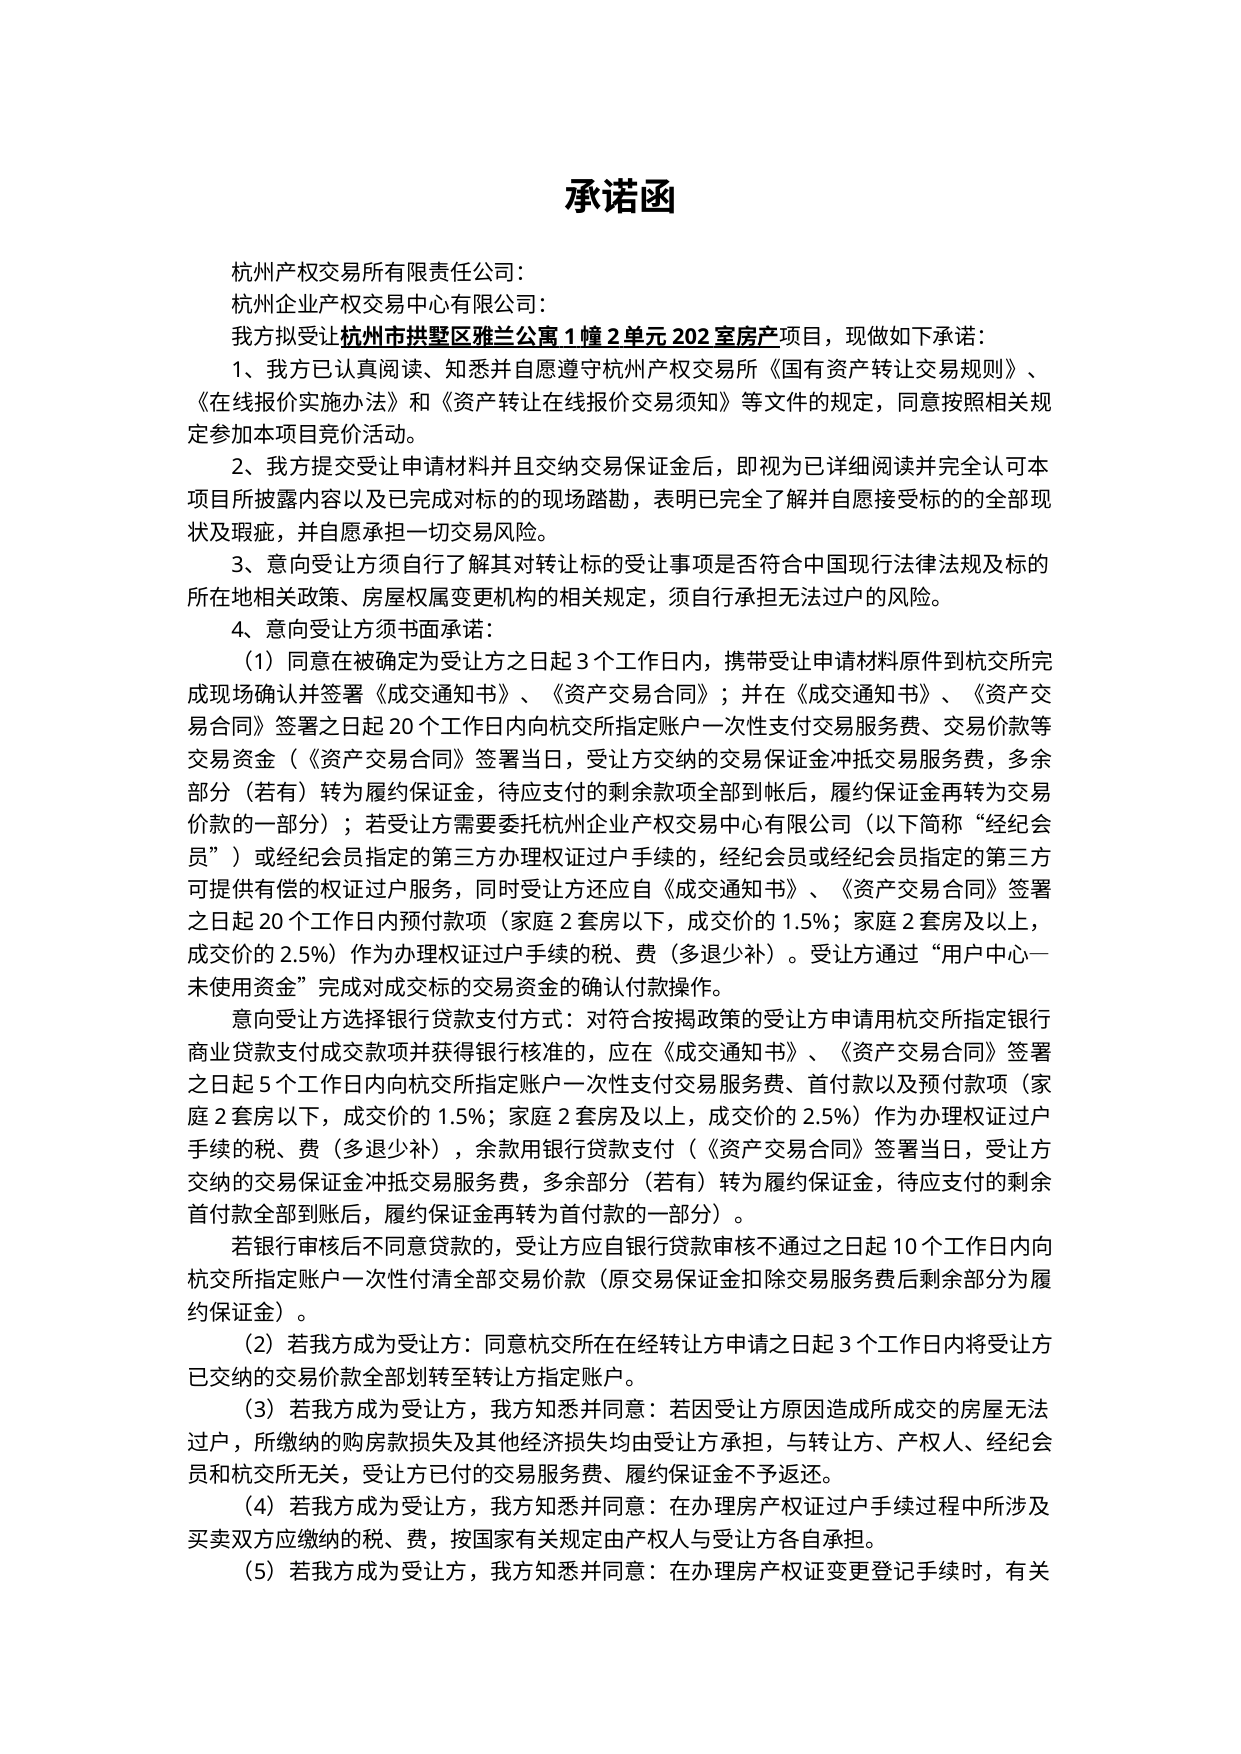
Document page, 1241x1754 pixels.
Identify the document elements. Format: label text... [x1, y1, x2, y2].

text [187, 1554, 1053, 1587]
text 1、我方已认真阅读、知悉并自愿遵守杭州产权交易所《国有资产转让交易规则》、《在线报价实施办法》和《资产转让在线报价交易须知》等文件的规定，同意按照相关规定参加本项目竞价活动。 [187, 352, 1053, 449]
text 杭州企业产权交易中心有限公司： [187, 287, 1053, 319]
text （1）同意在被确定为受让方之日起3个工作日内，携带受让申请材料原件到杭交所完成现场确认并签署《成交通知书》、《资产交易合同》；并在《成交通知书》、《资产交易合同》签署之日起20个工作日内向杭交所指定账户一次性支付交易服务费、交易价款等交易资金（《资产交易合同》签署当日，受让方交纳的交易保证金冲抵交易服务费，多余部分（若有）转为履约保证金，待应支付的剩余款项全部到帐后，履约保证金再转为交易价款的一部分）；若受让方需要委托杭州企业产权交易中心有限公司（以下简称“经纪会员”）或经纪会员指定的第三方办理权证过户手续的，经纪会员或经纪会员指定的第三方可提供有偿的权证过户服务，同时受让方还应自《成交通知书》、《资产交易合同》签署之日起20个工作日内预付款项（家庭2套房以下，成交价的1.5%；家庭2套房及以上，成交价的2.5%）作为办理权证过户手续的税、费（多退少补）。受让方通过“用户中心—未使用资金”完成对成交标的交易资金的确认付款操作。 [187, 644, 1053, 1002]
text （4）若我方成为受让方，我方知悉并同意：在办理房产权证过户手续过程中所涉及买卖双方应缴纳的税、费，按国家有关规定由产权人与受让方各自承担。 [187, 1489, 1053, 1554]
text 3、意向受让方须自行了解其对转让标的受让事项是否符合中国现行法律法规及标的所在地相关政策、房屋权属变更机构的相关规定，须自行承担无法过户的风险。 [187, 547, 1053, 612]
text 4、意向受让方须书面承诺： [187, 612, 1053, 644]
text 意向受让方选择银行贷款支付方式：对符合按揭政策的受让方申请用杭交所指定银行商业贷款支付成交款项并获得银行核准的，应在《成交通知书》、《资产交易合同》签署之日起5个工作日内向杭交所指定账户一次性支付交易服务费、首付款以及预付款项（家庭2套房以下，成交价的1.5%；家庭2套房及以上，成交价的2.5%）作为办理权证过户手续的税、费（多退少补），余款用银行贷款支付（《资产交易合同》签署当日，受让方交纳的交易保证金冲抵交易服务费，多余部分（若有）转为履约保证金，待应支付的剩余首付款全部到账后，履约保证金再转为首付款的一部分）。 [187, 1002, 1053, 1229]
text 2、我方提交受让申请材料并且交纳交易保证金后，即视为已详细阅读并完全认可本项目所披露内容以及已完成对标的的现场踏勘，表明已完全了解并自愿接受标的的全部现状及瑕疵，并自愿承担一切交易风险。 [187, 449, 1053, 547]
text 承诺函 [187, 162, 1053, 227]
text 我方拟受让杭州市拱墅区雅兰公寓1幢2单元202室房产项目，现做如下承诺： [187, 319, 1053, 352]
text （2）若我方成为受让方：同意杭交所在在经转让方申请之日起3个工作日内将受让方已交纳的交易价款全部划转至转让方指定账户。 [187, 1327, 1053, 1392]
text 杭州产权交易所有限责任公司： [187, 254, 1053, 287]
text 若银行审核后不同意贷款的，受让方应自银行贷款审核不通过之日起10个工作日内向杭交所指定账户一次性付清全部交易价款（原交易保证金扣除交易服务费后剩余部分为履约保证金）。 [187, 1229, 1053, 1327]
text （3）若我方成为受让方，我方知悉并同意：若因受让方原因造成所成交的房屋无法过户，所缴纳的购房款损失及其他经济损失均由受让方承担，与转让方、产权人、经纪会员和杭交所无关，受让方已付的交易服务费、履约保证金不予返还。 [187, 1392, 1053, 1489]
